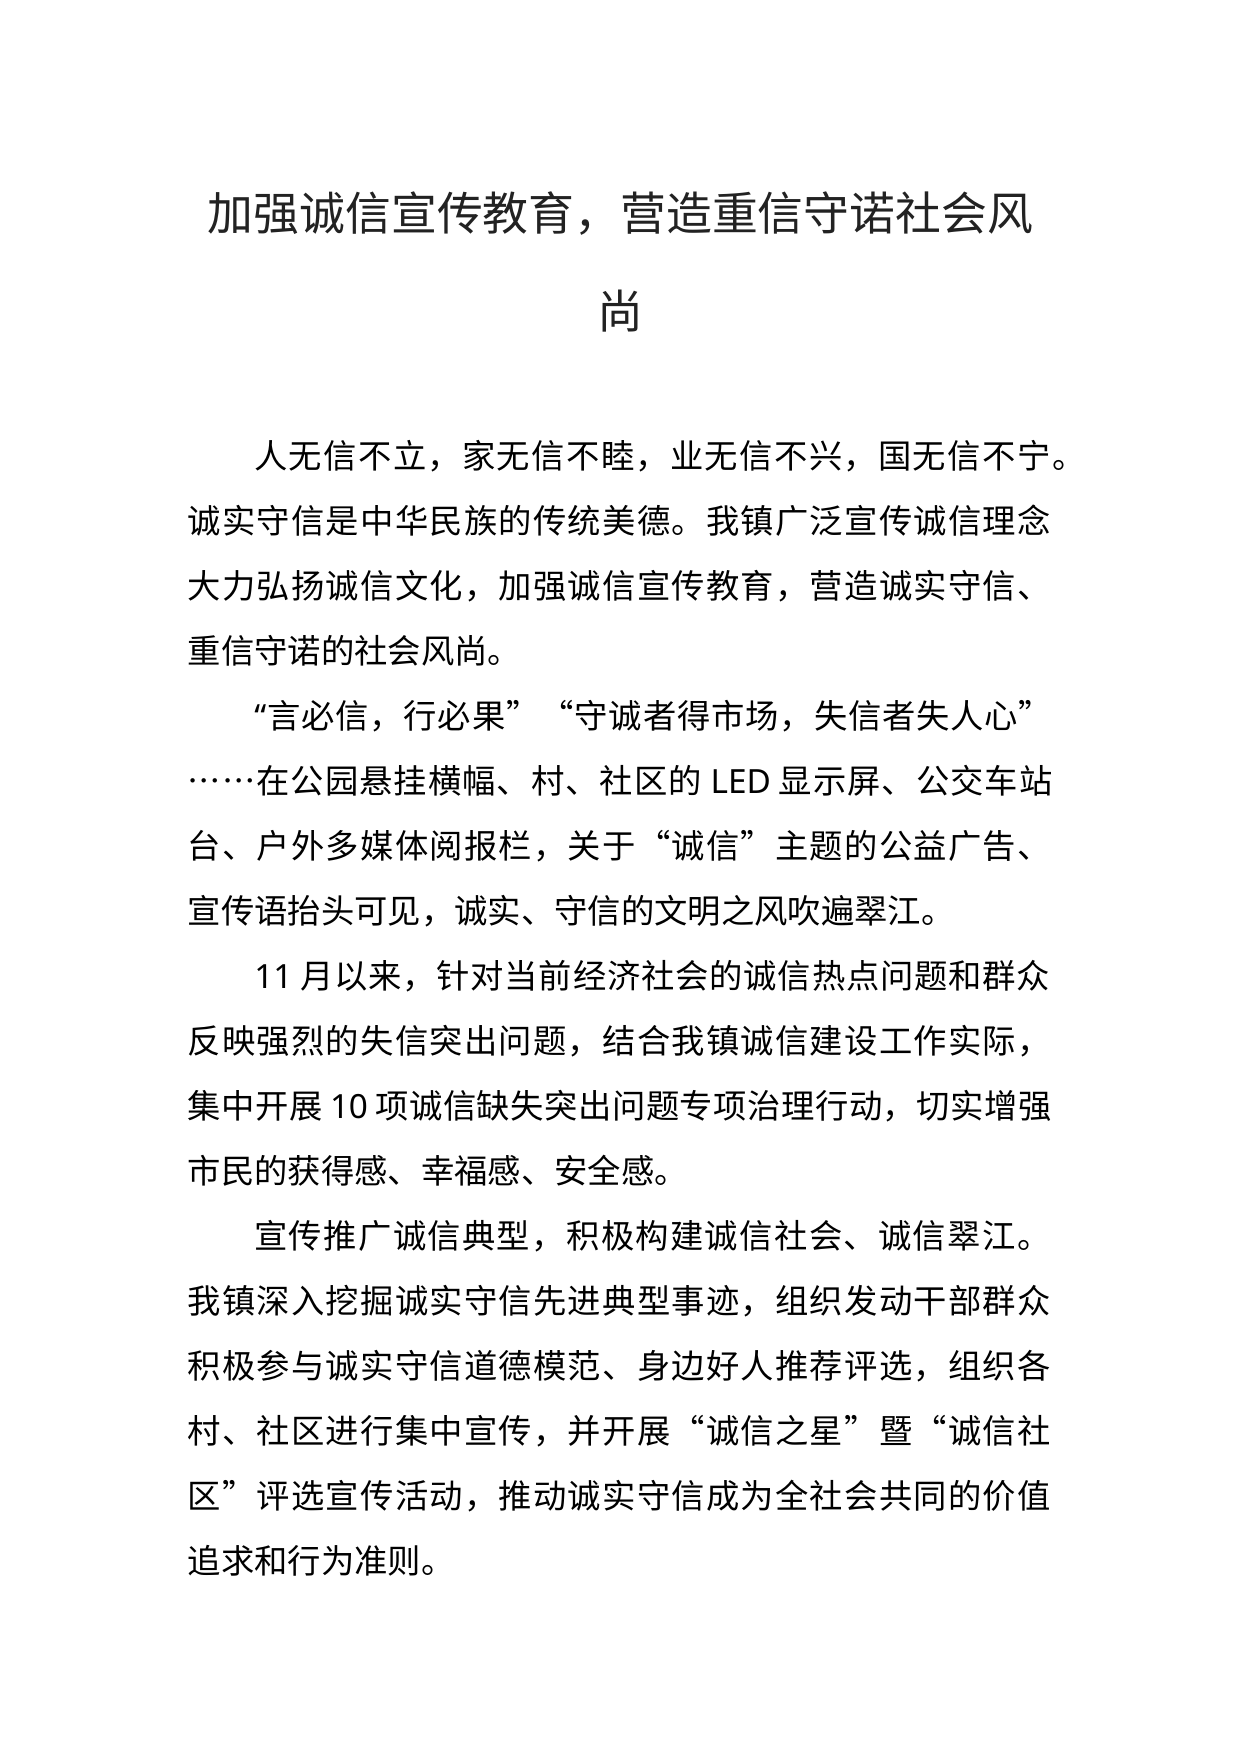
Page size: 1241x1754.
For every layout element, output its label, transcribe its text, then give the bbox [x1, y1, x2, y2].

text 加强诚信宣传教育，营造重信守诺社会风尚 [187, 162, 1053, 357]
text 人无信不立，家无信不睦，业无信不兴，国无信不宁。诚实守信是中华民族的传统美德。我镇广泛宣传诚信理念，大力弘扬诚信文化，加强诚信宣传教育，营造诚实守信、重信守诺的社会风尚。 [187, 422, 1053, 682]
text “言必信，行必果”“守诚者得市场，失信者失人心”……在公园悬挂横幅、村、社区的LED显示屏、公交车站台、户外多媒体阅报栏，关于“诚信”主题的公益广告、宣传语抬头可见，诚实、守信的文明之风吹遍翠江。 [187, 682, 1053, 942]
text 宣传推广诚信典型，积极构建诚信社会、诚信翠江。我镇深入挖掘诚实守信先进典型事迹，组织发动干部群众积极参与诚实守信道德模范、身边好人推荐评选，组织各村、社区进行集中宣传，并开展“诚信之星”暨“诚信社区”评选宣传活动，推动诚实守信成为全社会共同的价值追求和行为准则。 [187, 1202, 1053, 1592]
text 11月以来，针对当前经济社会的诚信热点问题和群众反映强烈的失信突出问题，结合我镇诚信建设工作实际，集中开展10项诚信缺失突出问题专项治理行动，切实增强市民的获得感、幸福感、安全感。 [187, 942, 1053, 1202]
